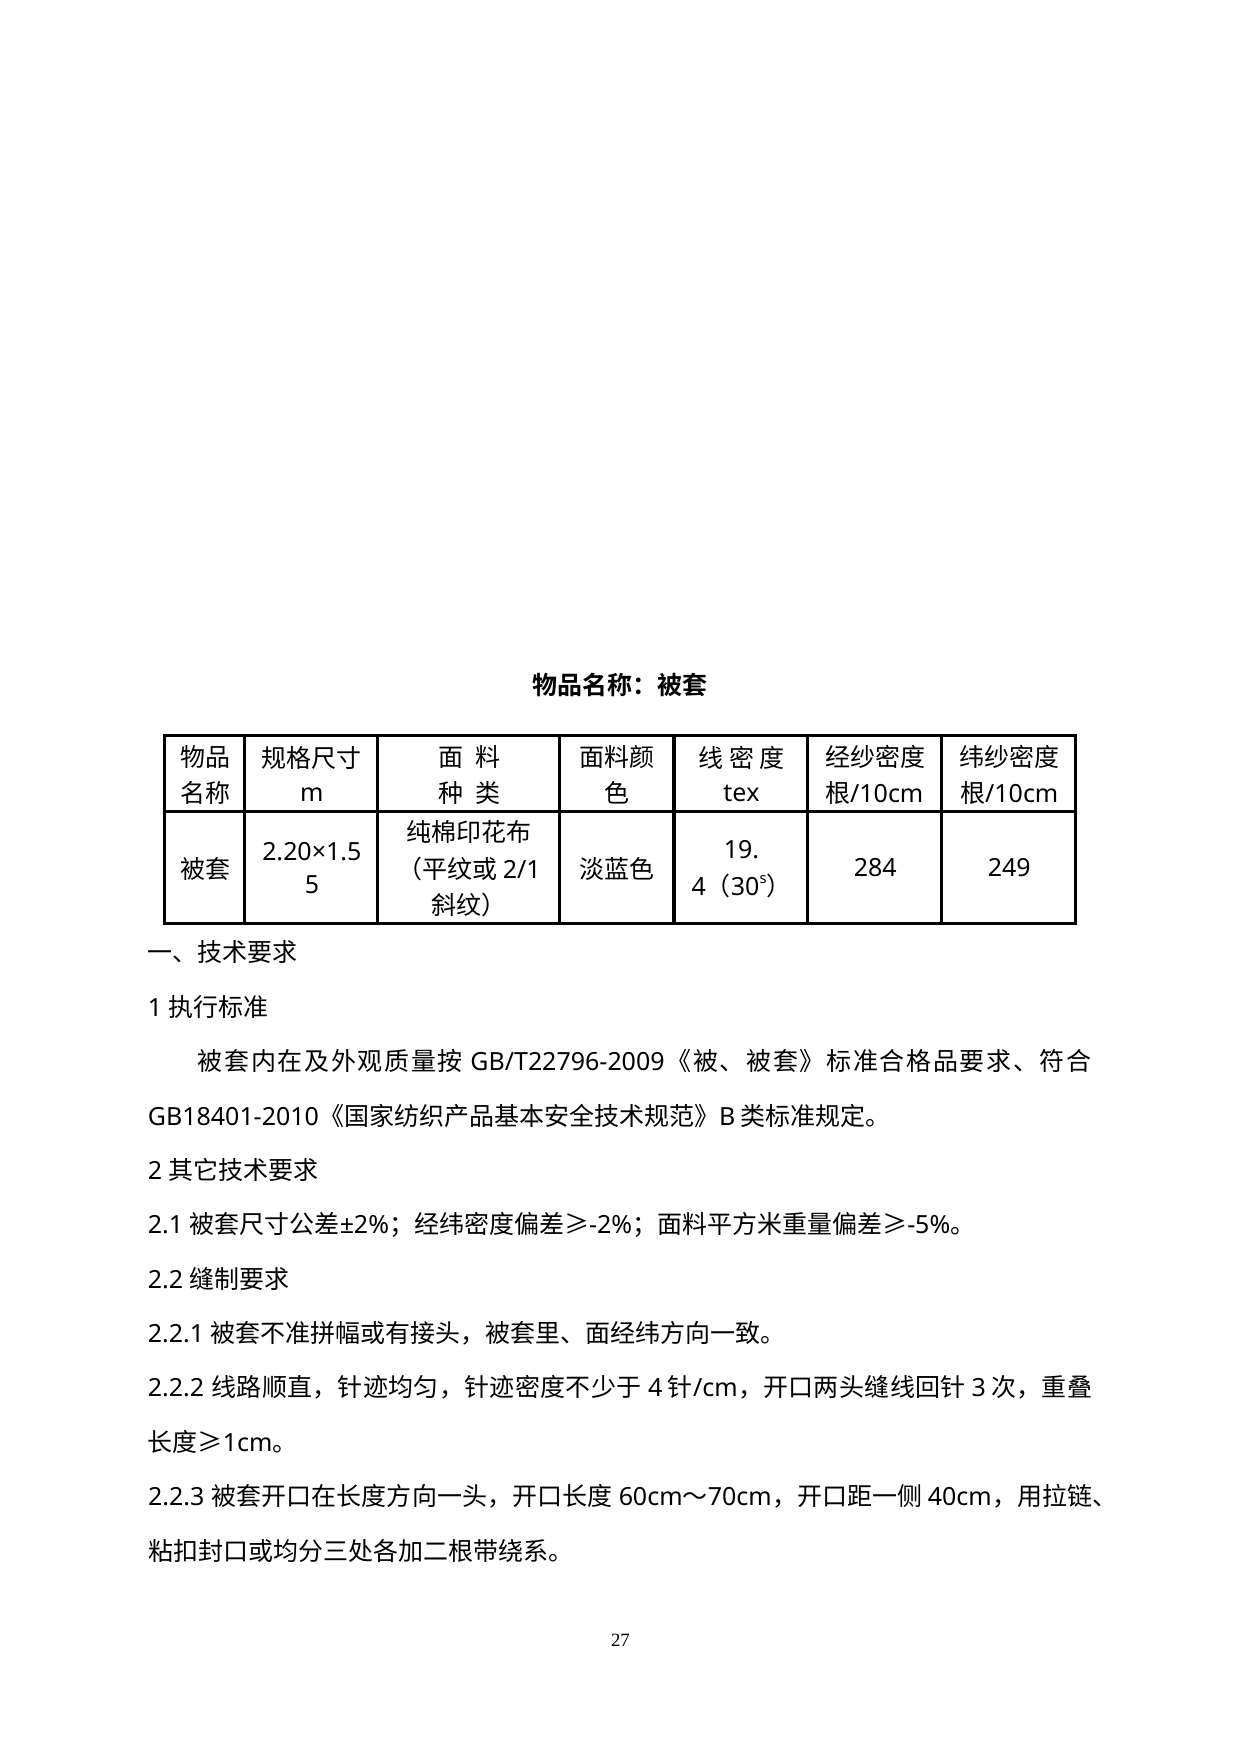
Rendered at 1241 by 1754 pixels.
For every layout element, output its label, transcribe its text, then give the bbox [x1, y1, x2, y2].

text 2.2 缝制要求 [148, 1259, 1092, 1295]
table_cell 纯棉印花布 （平纹或2/1斜纹） [379, 813, 558, 922]
table_header 纬纱密度 根/10cm [943, 737, 1074, 810]
text 2.1 被套尺寸公差±2%；经纬密度偏差≥-2%；面料平方米重量偏差≥-5%。 [148, 1205, 1092, 1241]
text 2 其它技术要求 [148, 1150, 1092, 1187]
text 被套内在及外观质量按GB/T22796-2009《被、被套》标准合格品要求、符合GB18401-2010《国家纺织产品基本安全技术规范》B类标准规定。 [148, 1042, 1092, 1132]
table_cell 284 [809, 813, 940, 922]
table_header 规格尺寸 m [246, 737, 376, 810]
text 2.2.3 被套开口在长度方向一头，开口长度60cm～70cm，开口距一侧40cm，用拉链、粘扣封口或均分三处各加二根带绕系。 [148, 1477, 1092, 1567]
table_cell 淡蓝色 [561, 813, 672, 922]
table_header 物品名称 [166, 737, 243, 810]
table_header 线 密 度 tex [676, 737, 806, 810]
text 1 执行标准 [148, 987, 1092, 1023]
table_cell 被套 [166, 813, 243, 922]
text 一、技术要求 [148, 933, 1092, 969]
table_header 面料颜色 [561, 737, 672, 810]
text 2.2.2 线路顺直，针迹均匀，针迹密度不少于4针/cm，开口两头缝线回针3次，重叠长度≥1cm。 [148, 1368, 1092, 1458]
table_cell 249 [943, 813, 1074, 922]
text 2.2.1 被套不准拼幅或有接头，被套里、面经纬方向一致。 [148, 1313, 1092, 1350]
table_header 经纱密度 根/10cm [809, 737, 940, 810]
table_header 面 料 种 类 [379, 737, 558, 810]
table_cell 2.20×1.55 [246, 813, 376, 922]
table_cell 19.4（30s） [676, 813, 806, 922]
text 物品名称：被套 [148, 651, 1092, 716]
